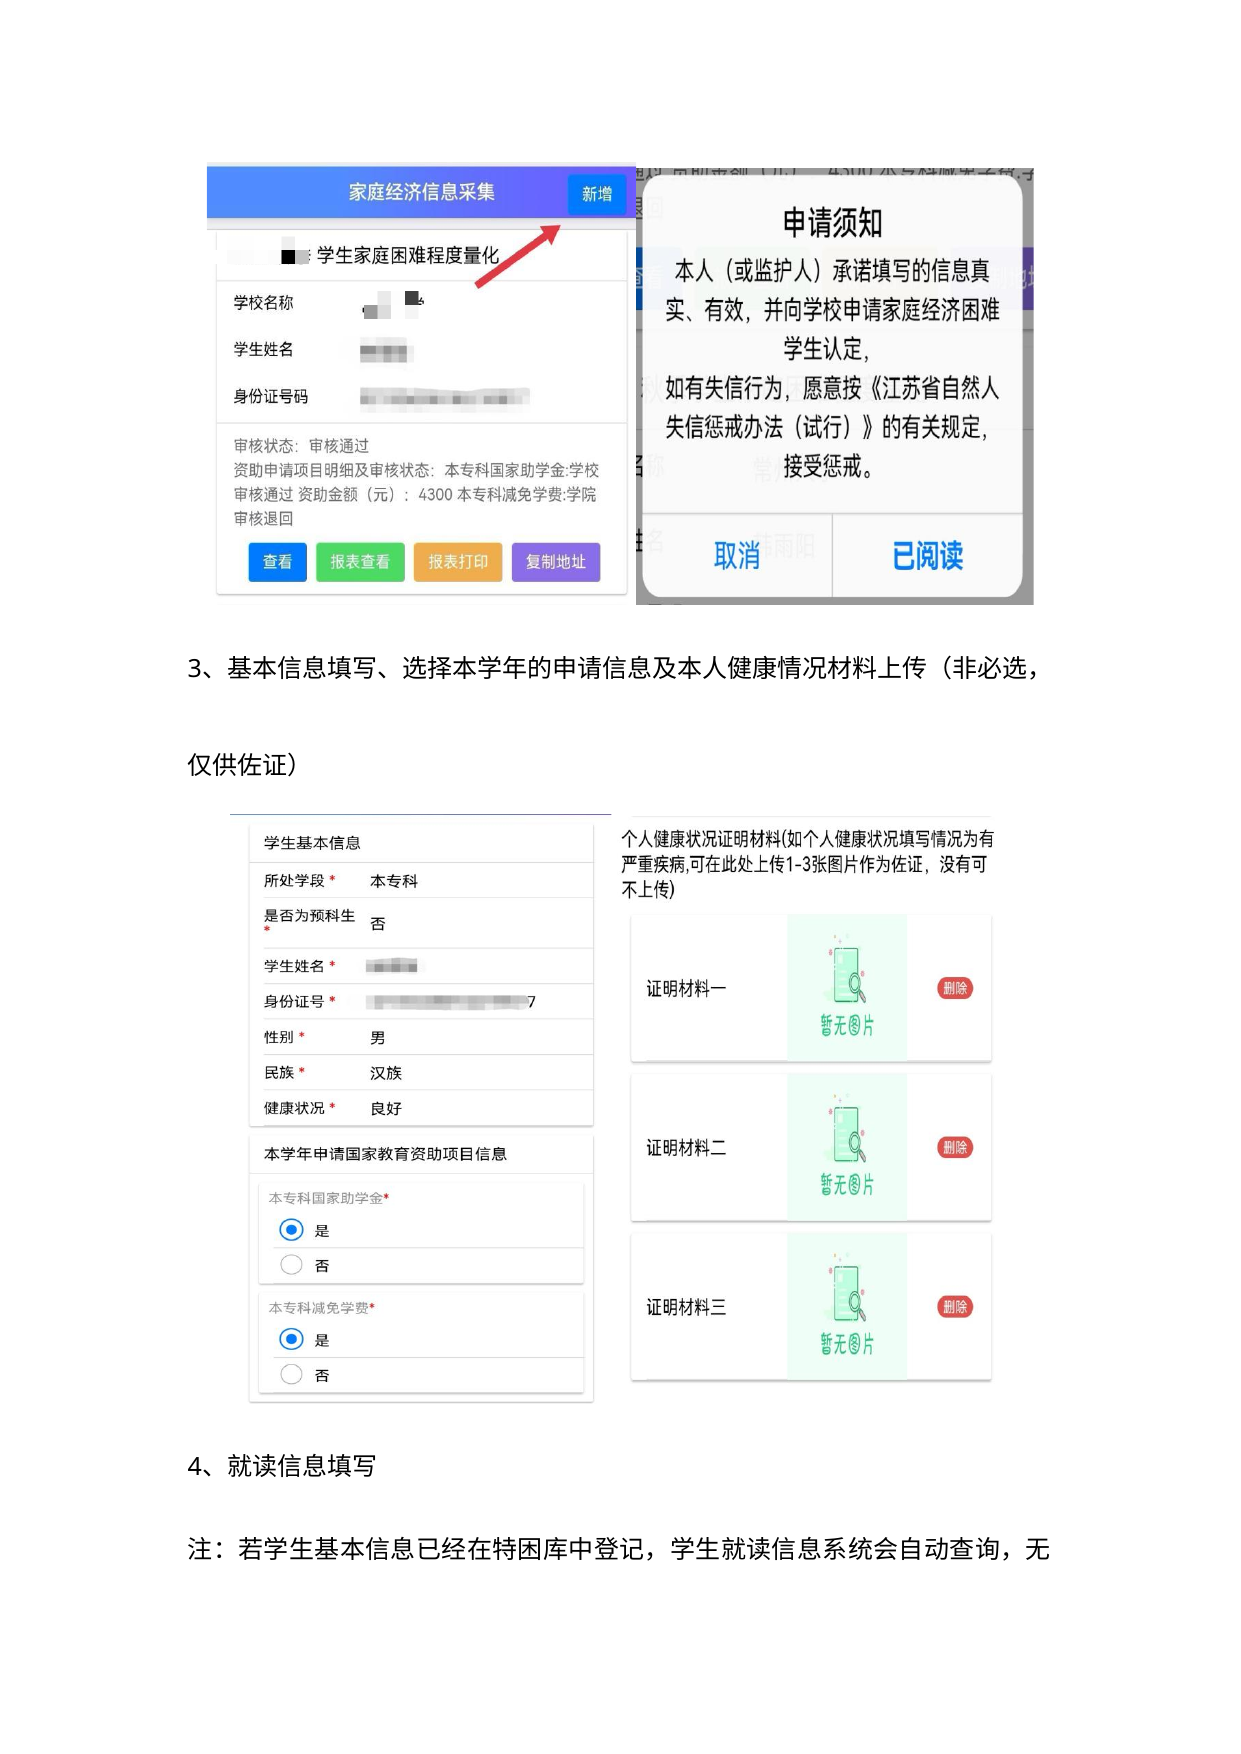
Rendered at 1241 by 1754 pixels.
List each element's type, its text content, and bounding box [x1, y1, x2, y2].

list 4、就读信息填写 [187, 1432, 1053, 1497]
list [187, 1515, 1053, 1580]
picture [206, 162, 1034, 605]
list 3、基本信息填写、选择本学年的申请信息及本人健康情况材料上传（非必选，仅供佐证） [187, 634, 1053, 796]
picture [230, 814, 1011, 1408]
